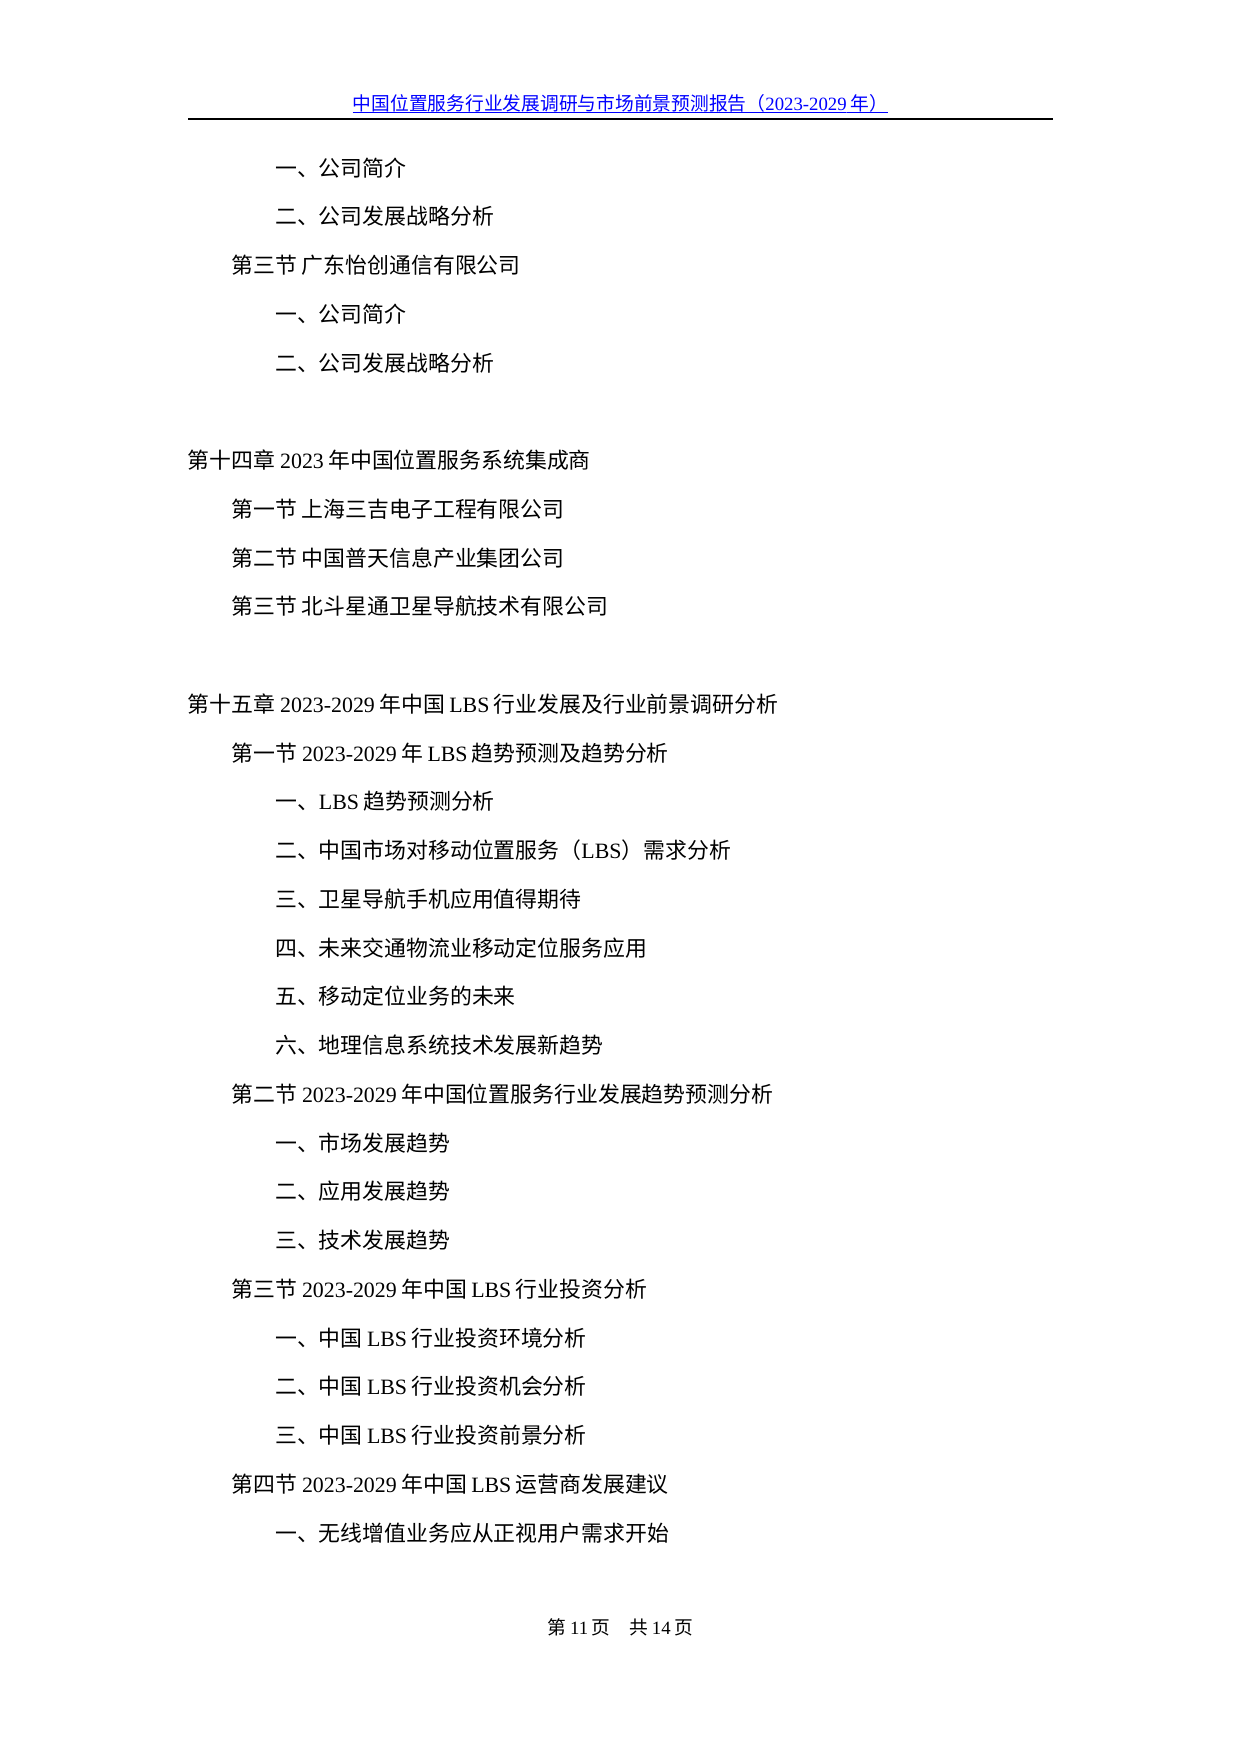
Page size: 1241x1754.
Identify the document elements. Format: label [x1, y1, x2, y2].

text [187, 150, 1053, 1548]
